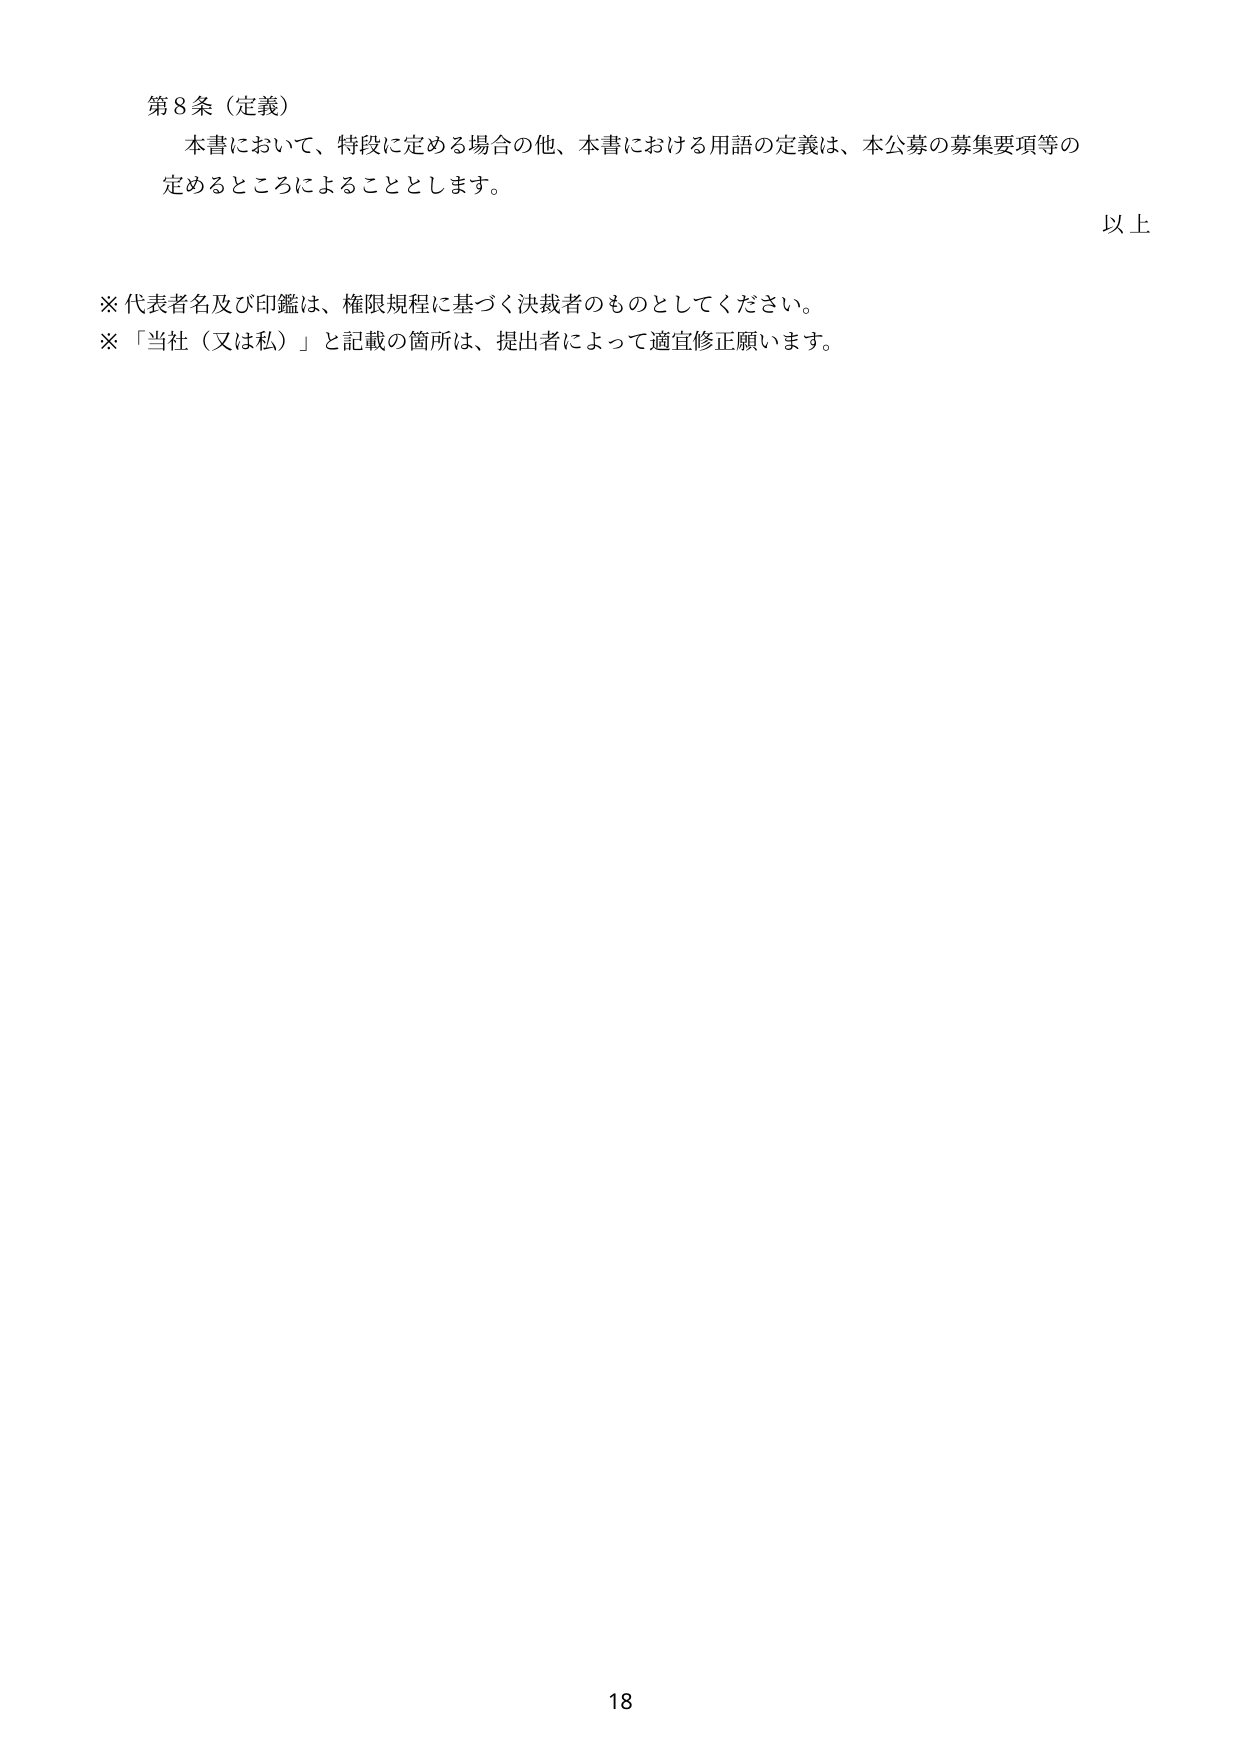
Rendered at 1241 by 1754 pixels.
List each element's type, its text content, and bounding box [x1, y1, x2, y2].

text ※ 「当社（又は私）」と記載の箇所は、提出者によって適宜修正願います。 [99, 322, 1152, 359]
text ※ 代表者名及び印鑑は、権限規程に基づく決裁者のものとしてください。 [99, 284, 1152, 322]
text 以 上 [89, 207, 1152, 239]
text 第８条（定義） [148, 89, 1152, 121]
text 本書において、特段に定める場合の他、本書における用語の定義は、本公募の募集要項等の定めるところによることとします。 [162, 129, 1093, 199]
